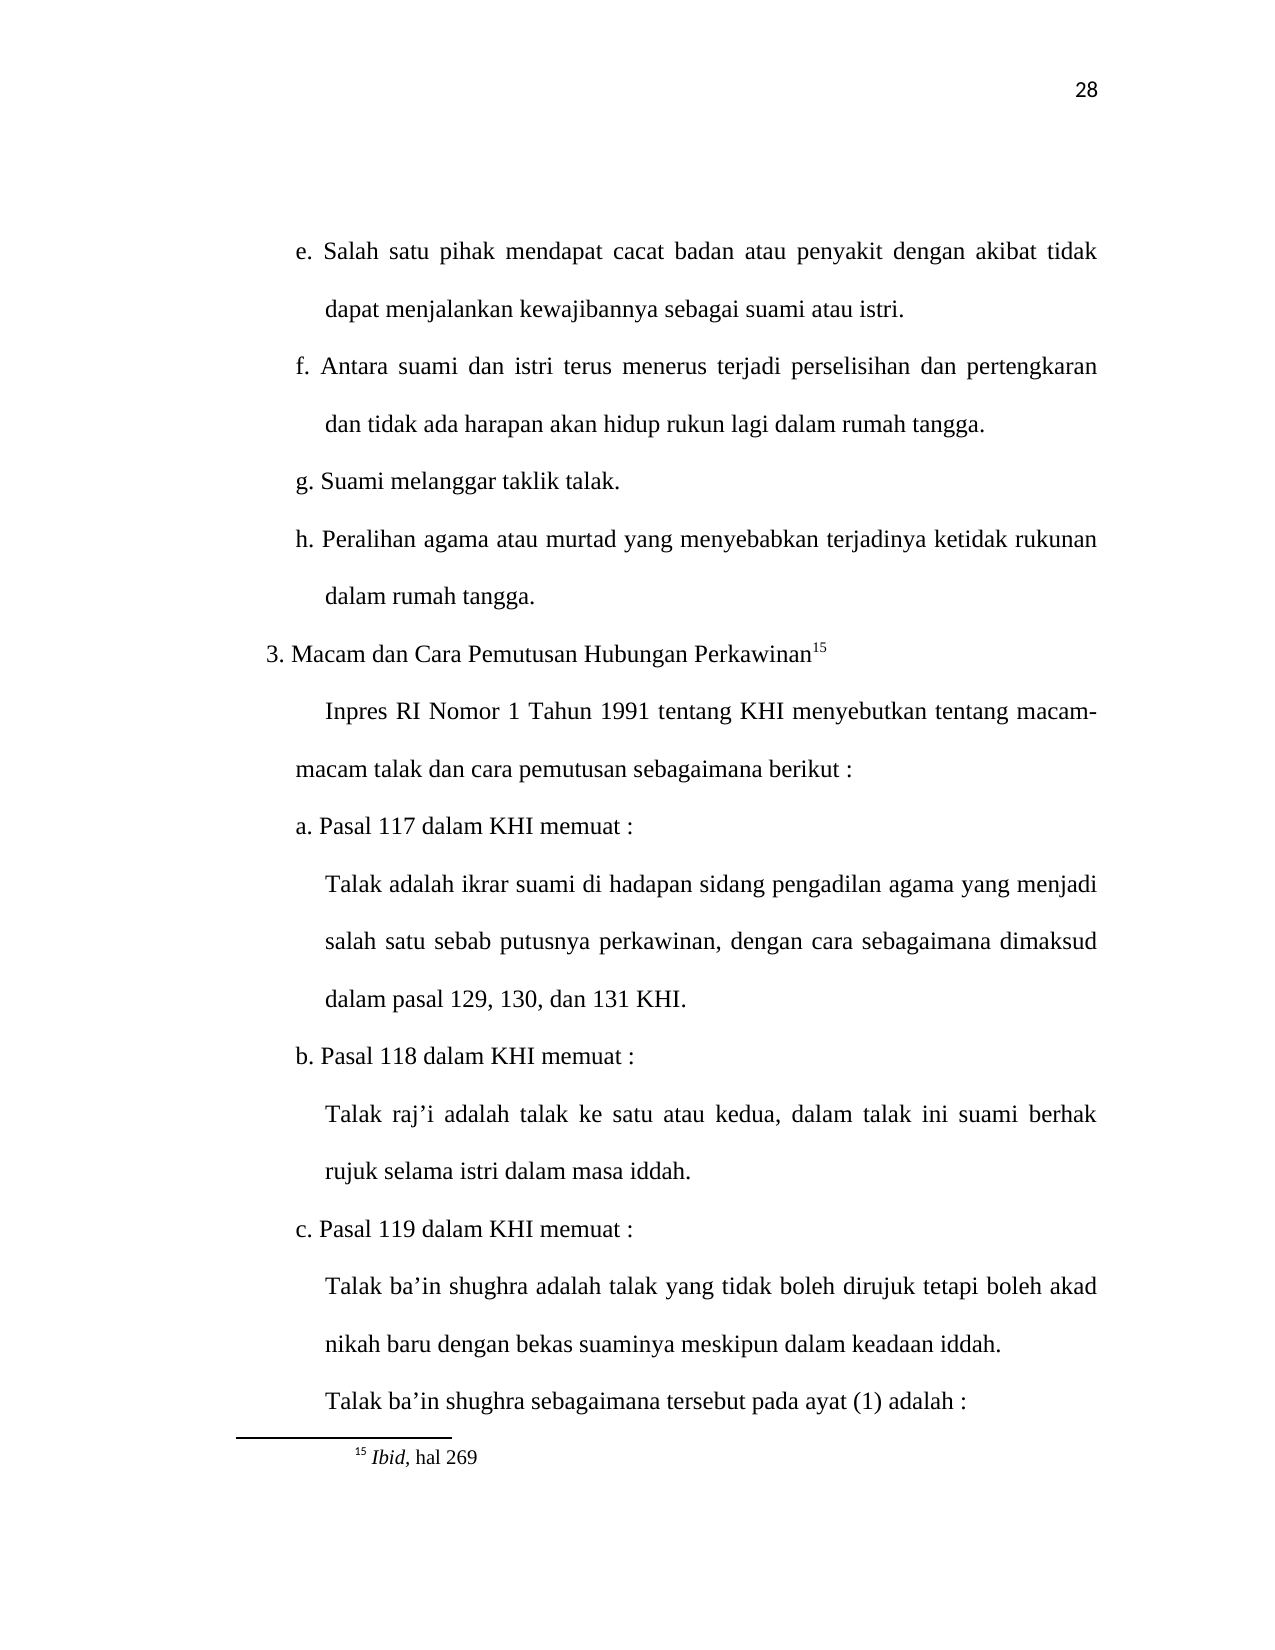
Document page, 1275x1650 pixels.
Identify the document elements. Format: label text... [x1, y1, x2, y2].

text c. Pasal 119 dalam KHI memuat : [295, 1214, 1098, 1242]
text a. Pasal 117 dalam KHI memuat : [295, 811, 1098, 840]
text h. Peralihan agama atau murtad yang menyebabkan terjadinya ketidak rukunan dalam rumah tangga. [295, 524, 1098, 610]
text f. Antara suami dan istri terus menerus terjadi perselisihan dan pertengkaran dan tidak ada harapan akan hidup rukun lagi dalam rumah tangga. [295, 351, 1098, 437]
text Talak ba’in shughra adalah talak yang tidak boleh dirujuk tetapi boleh akad nikah baru dengan bekas suaminya meskipun dalam keadaan iddah. [325, 1271, 1098, 1357]
text Talak raj’i adalah talak ke satu atau kedua, dalam talak ini suami berhak rujuk selama istri dalam masa iddah. [325, 1099, 1098, 1185]
text b. Pasal 118 dalam KHI memuat : [295, 1041, 1098, 1070]
text g. Suami melanggar taklik talak. [295, 466, 1098, 495]
text Inpres RI Nomor 1 Tahun 1991 tentang KHI menyebutkan tentang macam-macam talak dan cara pemutusan sebagaimana berikut : [295, 696, 1098, 782]
text Talak adalah ikrar suami di hadapan sidang pengadilan agama yang menjadi salah satu sebab putusnya perkawinan, dengan cara sebagaimana dimaksud dalam pasal 129, 130, dan 131 KHI. [325, 869, 1098, 1012]
text Talak ba’in shughra sebagaimana tersebut pada ayat (1) adalah : [325, 1386, 1098, 1415]
text 3. Macam dan Cara Pemutusan Hubungan Perkawinan [266, 639, 1098, 667]
text e. Salah satu pihak mendapat cacat badan atau penyakit dengan akibat tidak dapat menjalankan kewajibannya sebagai suami atau istri. [295, 236, 1098, 322]
